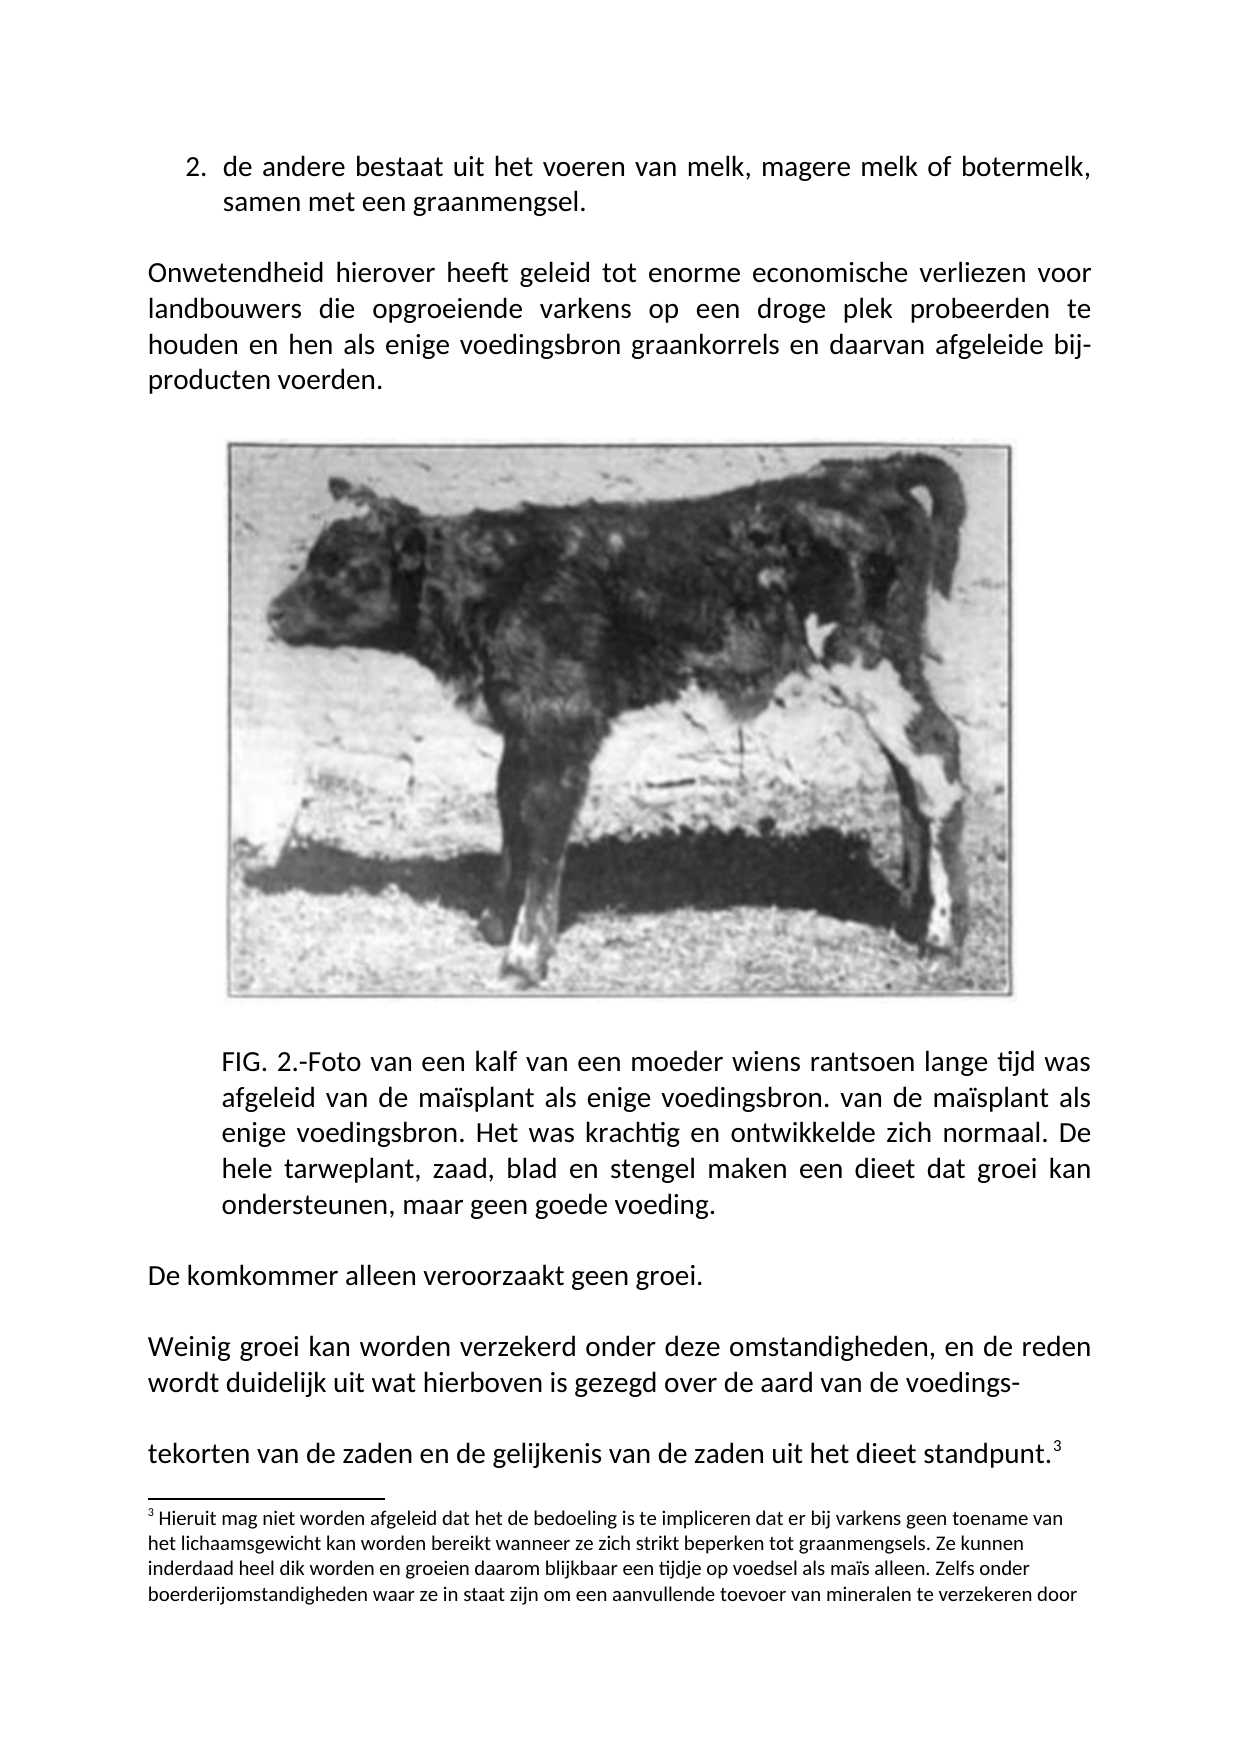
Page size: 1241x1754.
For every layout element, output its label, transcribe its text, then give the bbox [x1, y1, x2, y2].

text tekorten van de zaden en de gelijkenis van de zaden uit het dieet standpunt. [148, 1435, 1093, 1471]
list de andere bestaat uit het voeren van melk, magere melk of botermelk, samen met een graanmengsel. [185, 148, 1093, 219]
text De komkommer alleen veroorzaakt geen groei. [148, 1257, 1093, 1293]
text Weinig groei kan worden verzekerd onder deze omstandigheden, en de reden wordt duidelijk uit wat hierboven is gezegd over de aard van de voedings- [148, 1328, 1093, 1399]
picture [217, 432, 1024, 1008]
text Onwetendheid hierover heeft geleid tot enorme economische verliezen voor landbouwers die opgroeiende varkens op een droge plek probeerden te houden en hen als enige voedingsbron graankorrels en daarvan afgeleide bij-producten voerden. [148, 254, 1093, 397]
text FIG. 2.-Foto van een kalf van een moeder wiens rantsoen lange tijd was afgeleid van de maïsplant als enige voedingsbron. van de maïsplant als enige voedingsbron. Het was krachtig en ontwikkelde zich normaal. De hele tarweplant, zaad, blad en stengel maken een dieet dat groei kan ondersteunen, maar geen goede voeding. [221, 1043, 1093, 1221]
